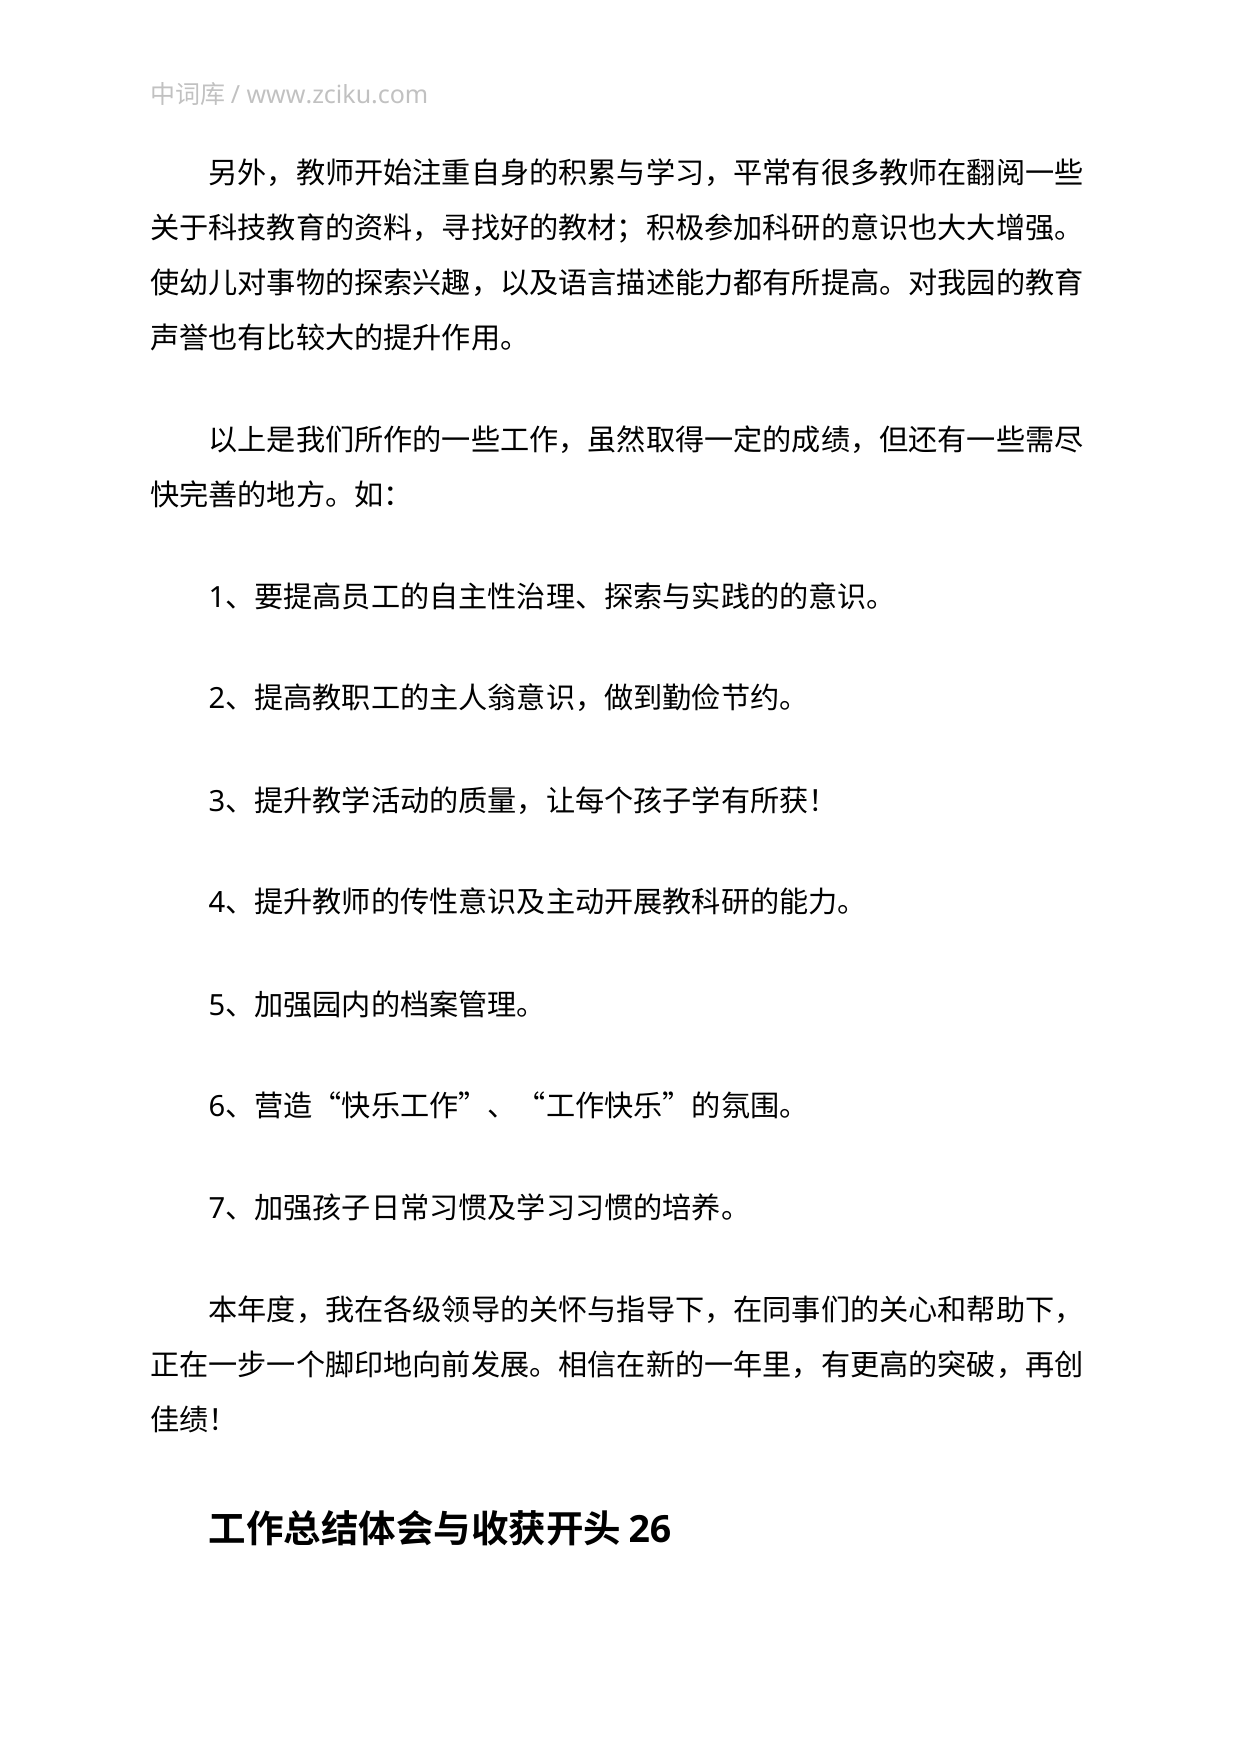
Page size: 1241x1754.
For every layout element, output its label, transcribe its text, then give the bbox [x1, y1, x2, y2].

text 2、提高教职工的主人翁意识，做到勤俭节约。 [150, 675, 1090, 717]
text 以上是我们所作的一些工作，虽然取得一定的成绩，但还有一些需尽快完善的地方。如： [150, 416, 1090, 514]
text 6、营造“快乐工作”、“工作快乐”的氛围。 [150, 1083, 1090, 1125]
text 工作总结体会与收获开头26 [150, 1498, 1090, 1553]
text 本年度，我在各级领导的关怀与指导下，在同事们的关心和帮助下，正在一步一个脚印地向前发展。相信在新的一年里，有更高的突破，再创佳绩！ [150, 1287, 1090, 1439]
text 另外，教师开始注重自身的积累与学习，平常有很多教师在翻阅一些关于科技教育的资料，寻找好的教材；积极参加科研的意识也大大增强。使幼儿对事物的探索兴趣，以及语言描述能力都有所提高。对我园的教育声誉也有比较大的提升作用。 [150, 150, 1090, 357]
text 3、提升教学活动的质量，让每个孩子学有所获！ [150, 777, 1090, 819]
text 4、提升教师的传性意识及主动开展教科研的能力。 [150, 879, 1090, 921]
text 7、加强孩子日常习惯及学习习惯的培养。 [150, 1185, 1090, 1227]
text 1、要提高员工的自主性治理、探索与实践的的意识。 [150, 573, 1090, 616]
text 5、加强园内的档案管理。 [150, 981, 1090, 1023]
